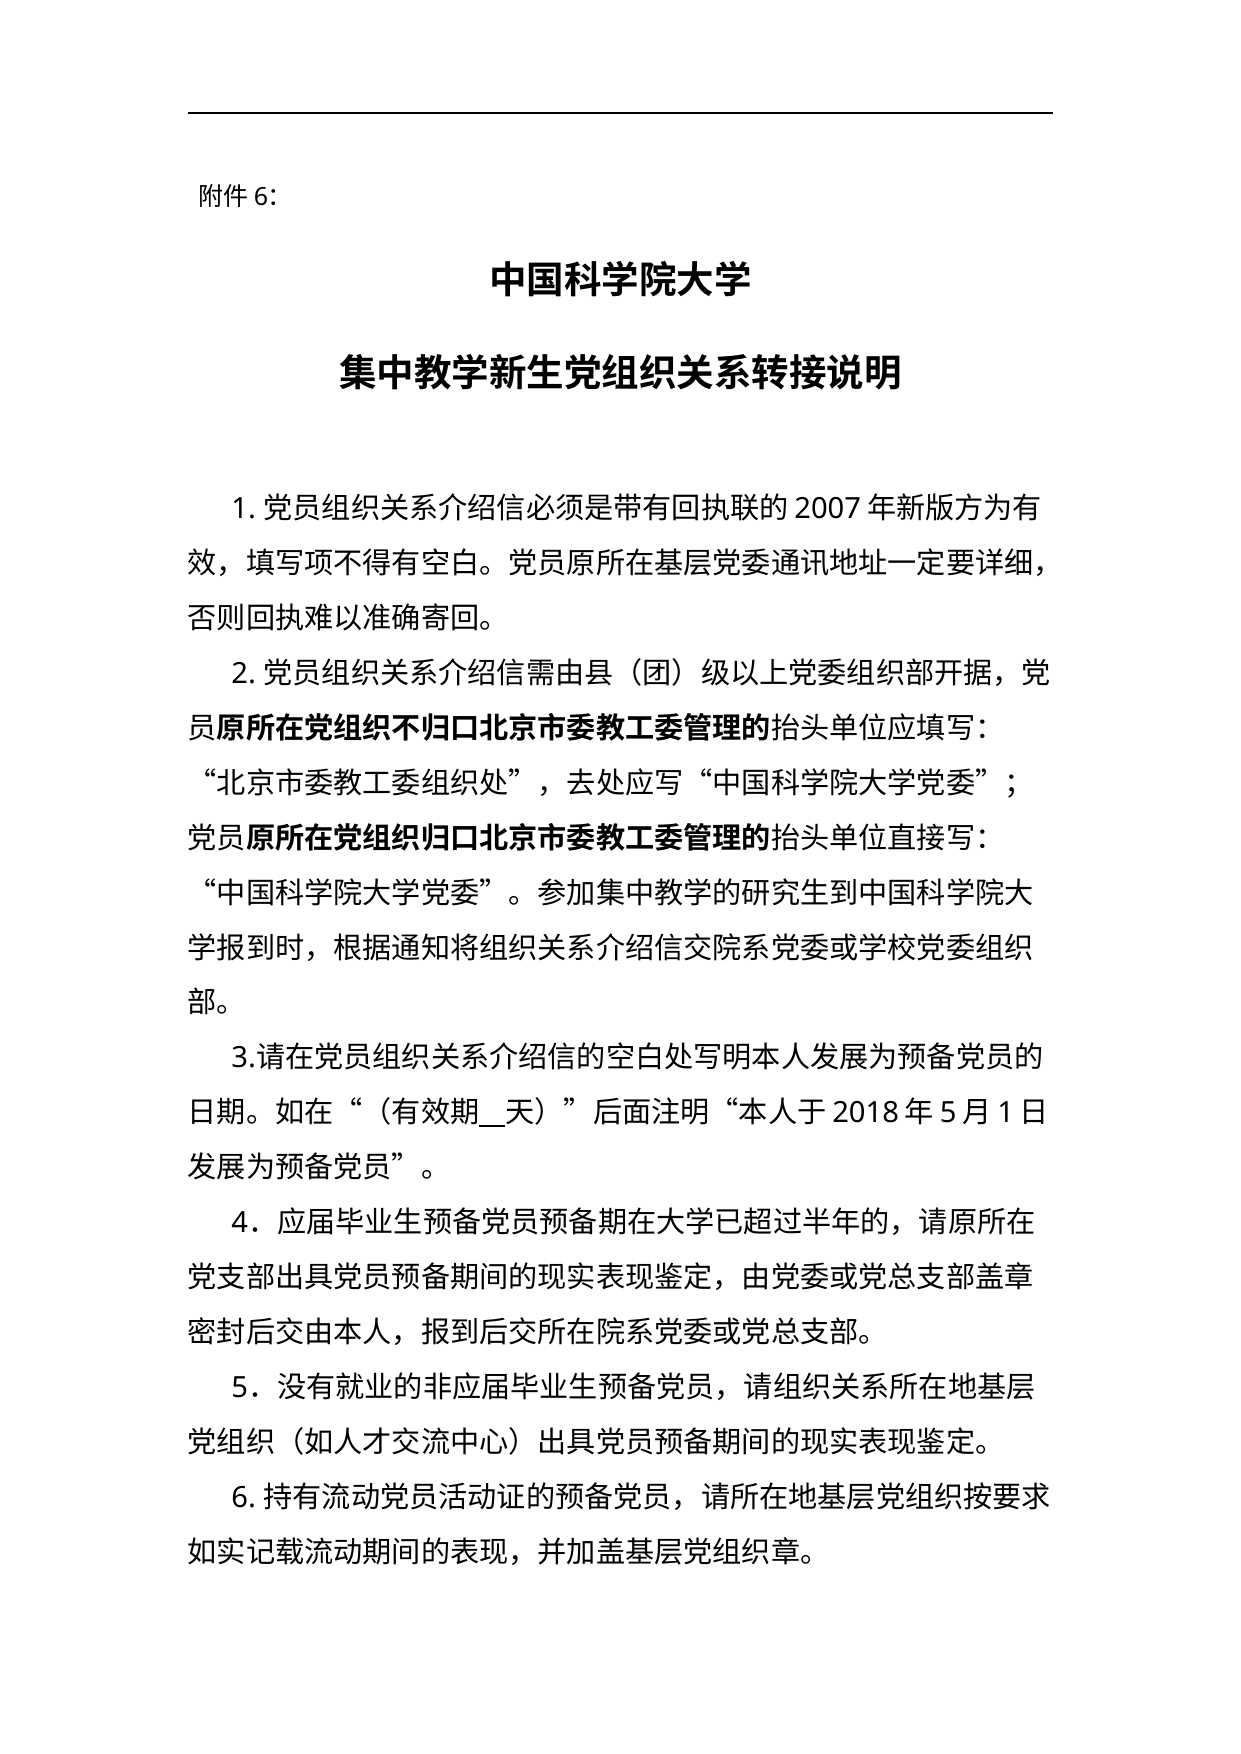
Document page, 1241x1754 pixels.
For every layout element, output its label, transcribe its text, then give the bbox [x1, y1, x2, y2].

text 1. 党员组织关系介绍信必须是带有回执联的2007年新版方为有效，填写项不得有空白。党员原所在基层党委通讯地址一定要详细，否则回执难以准确寄回。 [187, 485, 1053, 637]
text 2. 党员组织关系介绍信需由县（团）级以上党委组织部开据，党员原所在党组织不归口北京市委教工委管理的抬头单位应填写：“北京市委教工委组织处”，去处应写“中国科学院大学党委”；党员原所在党组织归口北京市委教工委管理的抬头单位直接写：“中国科学院大学党委”。参加集中教学的研究生到中国科学院大学报到时，根据通知将组织关系介绍信交院系党委或学校党委组织部。 [187, 649, 1053, 1021]
text 5．没有就业的非应届毕业生预备党员，请组织关系所在地基层党组织（如人才交流中心）出具党员预备期间的现实表现鉴定。 [187, 1364, 1053, 1461]
text 3.请在党员组织关系介绍信的空白处写明本人发展为预备党员的日期。如在“（有效期 天）”后面注明“本人于2018年5月1日发展为预备党员”。 [187, 1034, 1053, 1186]
text 4．应届毕业生预备党员预备期在大学已超过半年的，请原所在党支部出具党员预备期间的现实表现鉴定，由党委或党总支部盖章密封后交由本人，报到后交所在院系党委或党总支部。 [187, 1199, 1053, 1351]
text 集中教学新生党组织关系转接说明 [187, 337, 1053, 402]
text 中国科学院大学 [187, 245, 1053, 310]
text 附件6： [198, 162, 1053, 227]
text 6. 持有流动党员活动证的预备党员，请所在地基层党组织按要求如实记载流动期间的表现，并加盖基层党组织章。 [187, 1473, 1053, 1571]
